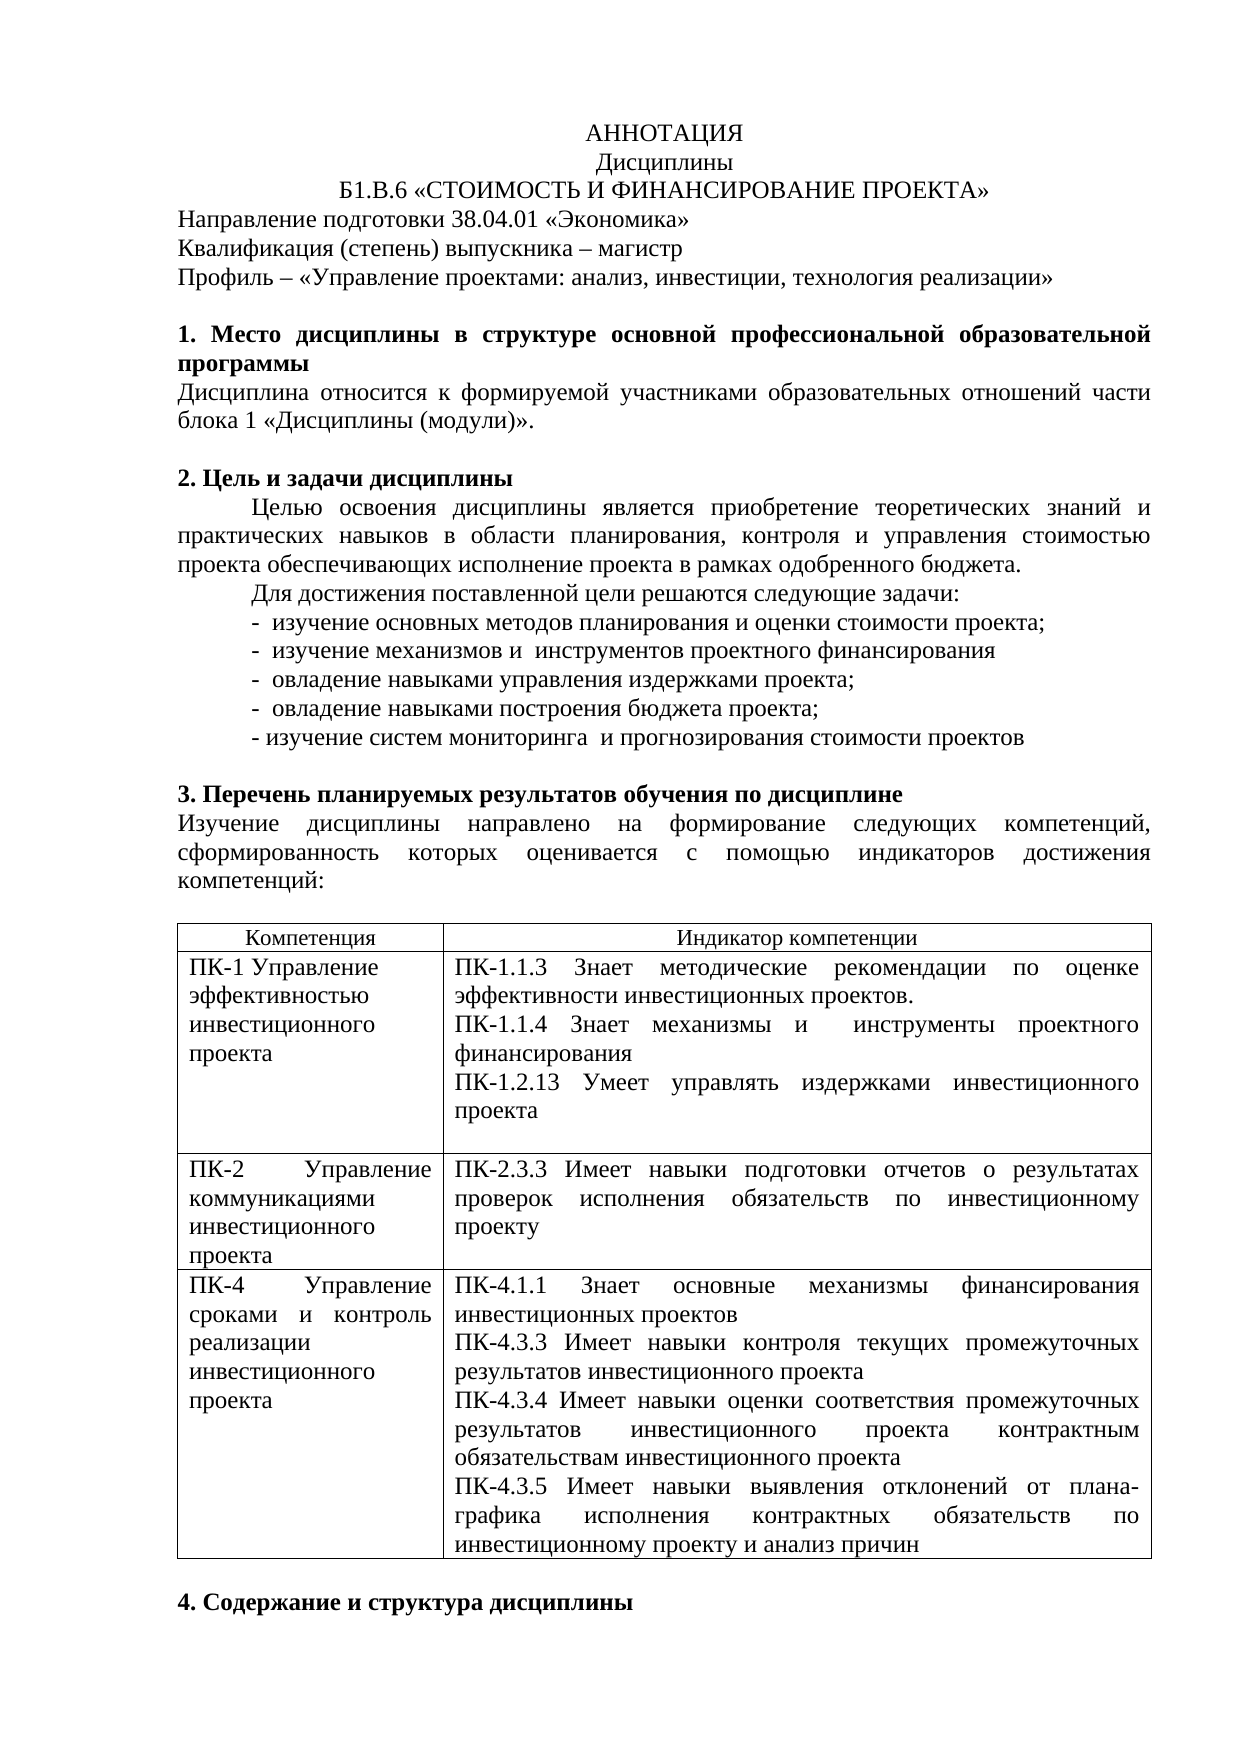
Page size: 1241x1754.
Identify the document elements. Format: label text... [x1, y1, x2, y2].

text 4. Содержание и структура дисциплины [177, 1587, 1152, 1616]
text Профиль – «Управление проектами: анализ, инвестиции, технология реализации» [177, 262, 1152, 291]
table_cell ПК-4.1.1 Знает основные механизмы финансирования инвестиционных проектов ПК-4.3.3 Имеет навыки контроля текущих промежуточных результатов инвестиционного проекта ПК-4.3.4 Имеет навыки оценки соответствия промежуточных результатов инвестиционного проекта контрактным обязательствам инвестиционного проекта ПК-4.3.5 Имеет навыки выявления отклонений от плана-графика исполнения контрактных обязательств по инвестиционному проекту и анализ причин [444, 1270, 1151, 1557]
text Дисциплина относится к формируемой участниками образовательных отношений части блока 1 «Дисциплины (модули)». [177, 377, 1152, 434]
table_cell ПК-4 Управление сроками и контроль реализации инвестиционного проекта [178, 1270, 443, 1557]
text Дисциплины [177, 147, 1152, 176]
text Изучение дисциплины направлено на формирование следующих компетенций, сформированность которых оценивается с помощью индикаторов достижения компетенций: [177, 808, 1152, 894]
text - изучение механизмов и инструментов проектного финансирования [177, 636, 1152, 664]
table_header Индикатор компетенции [444, 924, 1151, 951]
text Направление подготовки 38.04.01 «Экономика» [177, 204, 1152, 233]
table_cell ПК-2 Управление коммуникациями инвестиционного проекта [178, 1154, 443, 1269]
text Б1.В.6 «СТОИМОСТЬ И ФИНАНСИРОВАНИЕ ПРОЕКТА» [177, 176, 1152, 204]
text 1. Место дисциплины в структуре основной профессиональной образовательной программы [177, 319, 1152, 377]
table_header Компетенция [178, 924, 443, 951]
text 3. Перечень планируемых результатов обучения по дисциплине [177, 779, 1152, 808]
text - овладение навыками управления издержками проекта; [177, 664, 1152, 693]
text - изучение систем мониторинга и прогнозирования стоимости проектов [177, 722, 1152, 751]
text Квалификация (степень) выпускника – магистр [177, 233, 1152, 262]
text 2. Цель и задачи дисциплины [177, 463, 1152, 492]
text Целью освоения дисциплины является приобретение теоретических знаний и практических навыков в области планирования, контроля и управления стоимостью проекта обеспечивающих исполнение проекта в рамках одобренного бюджета. [177, 492, 1152, 578]
text - овладение навыками построения бюджета проекта; [177, 693, 1152, 722]
table_cell ПК-1.1.3 Знает методические рекомендации по оценке эффективности инвестиционных проектов. ПК-1.1.4 Знает механизмы и инструменты проектного финансирования ПК-1.2.13 Умеет управлять издержками инвестиционного проекта [444, 952, 1151, 1153]
text - изучение основных методов планирования и оценки стоимости проекта; [177, 607, 1152, 636]
table_cell ПК-1 Управление эффективностью инвестиционного проекта [178, 952, 443, 1153]
text АННОТАЦИЯ [177, 118, 1152, 147]
table_cell ПК-2.3.3 Имеет навыки подготовки отчетов о результатах проверок исполнения обязательств по инвестиционному проекту [444, 1154, 1151, 1269]
text Для достижения поставленной цели решаются следующие задачи: [177, 578, 1152, 607]
